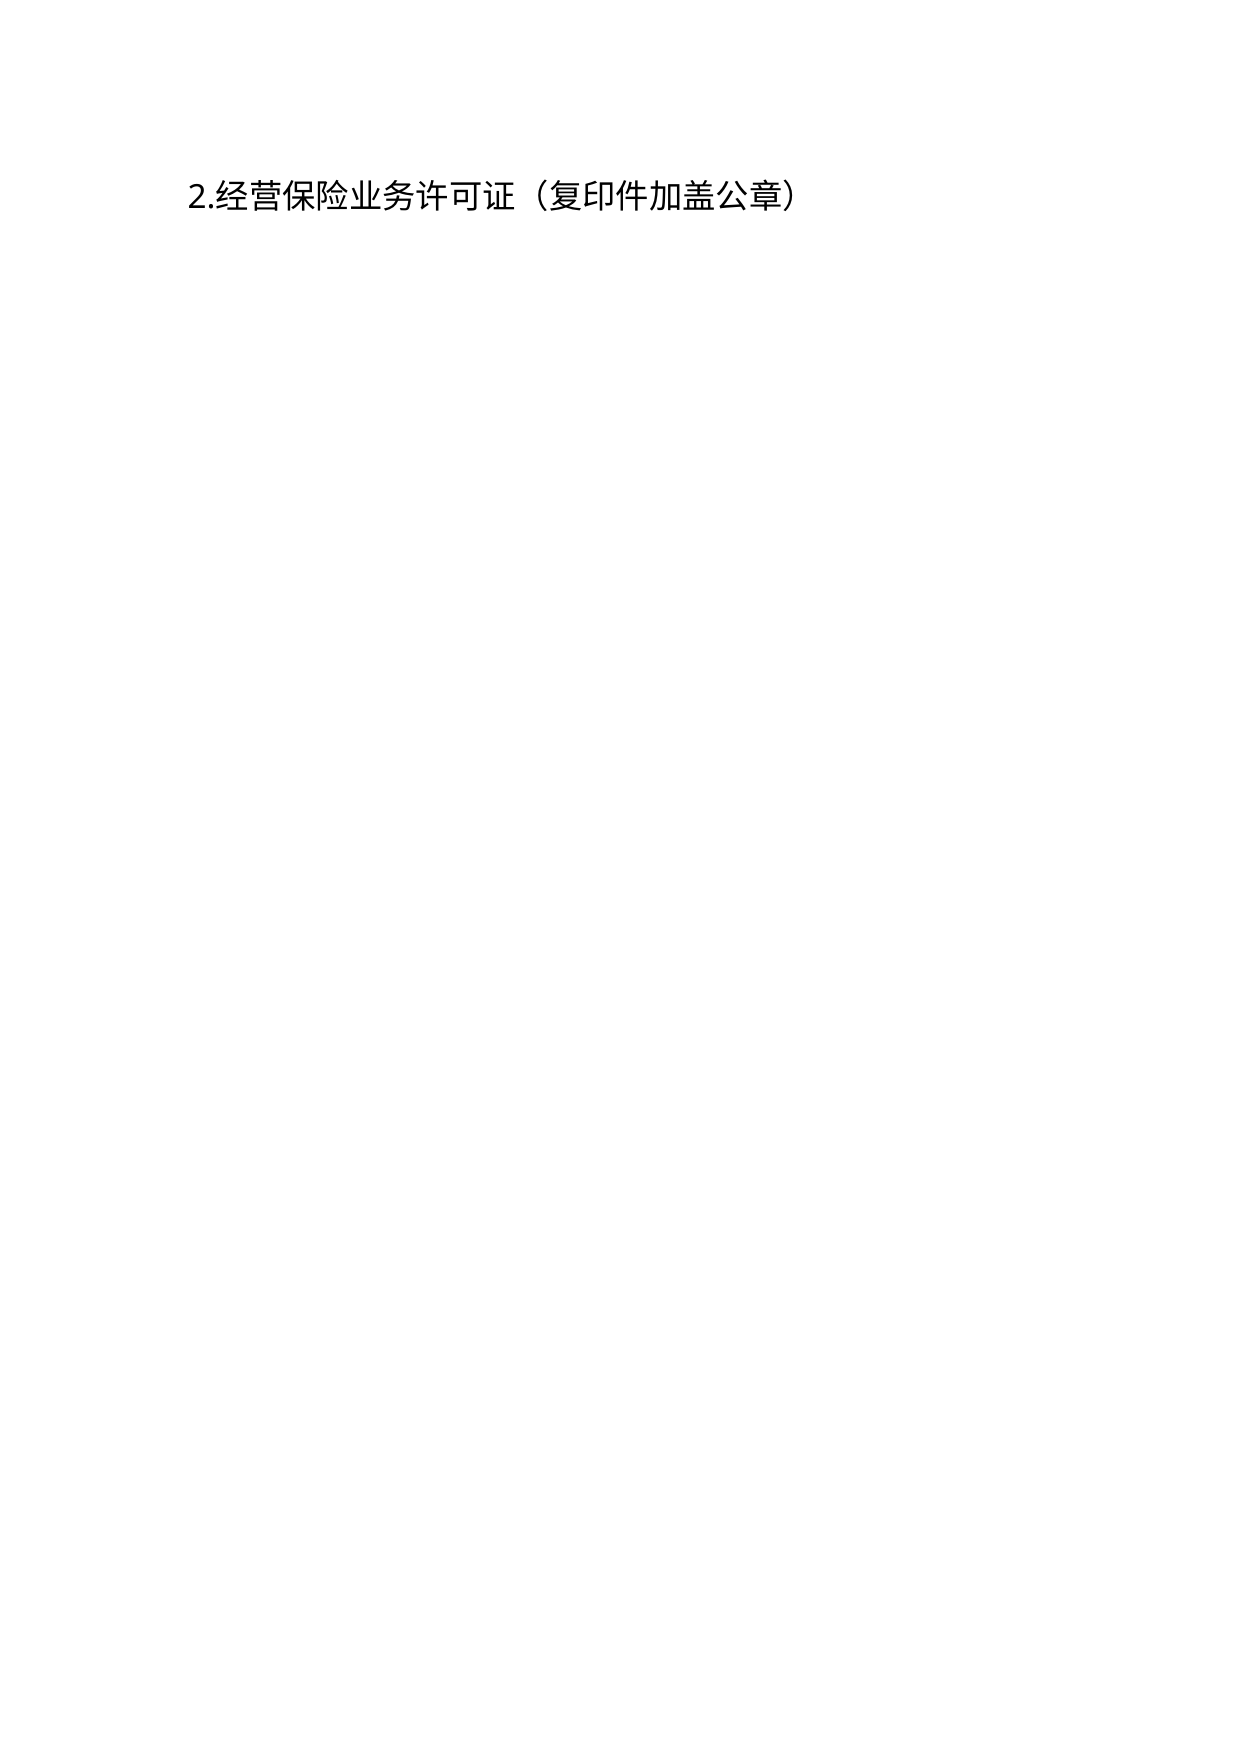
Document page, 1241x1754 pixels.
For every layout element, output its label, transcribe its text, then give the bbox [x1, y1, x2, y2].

text 2.经营保险业务许可证（复印件加盖公章） [187, 162, 1053, 227]
